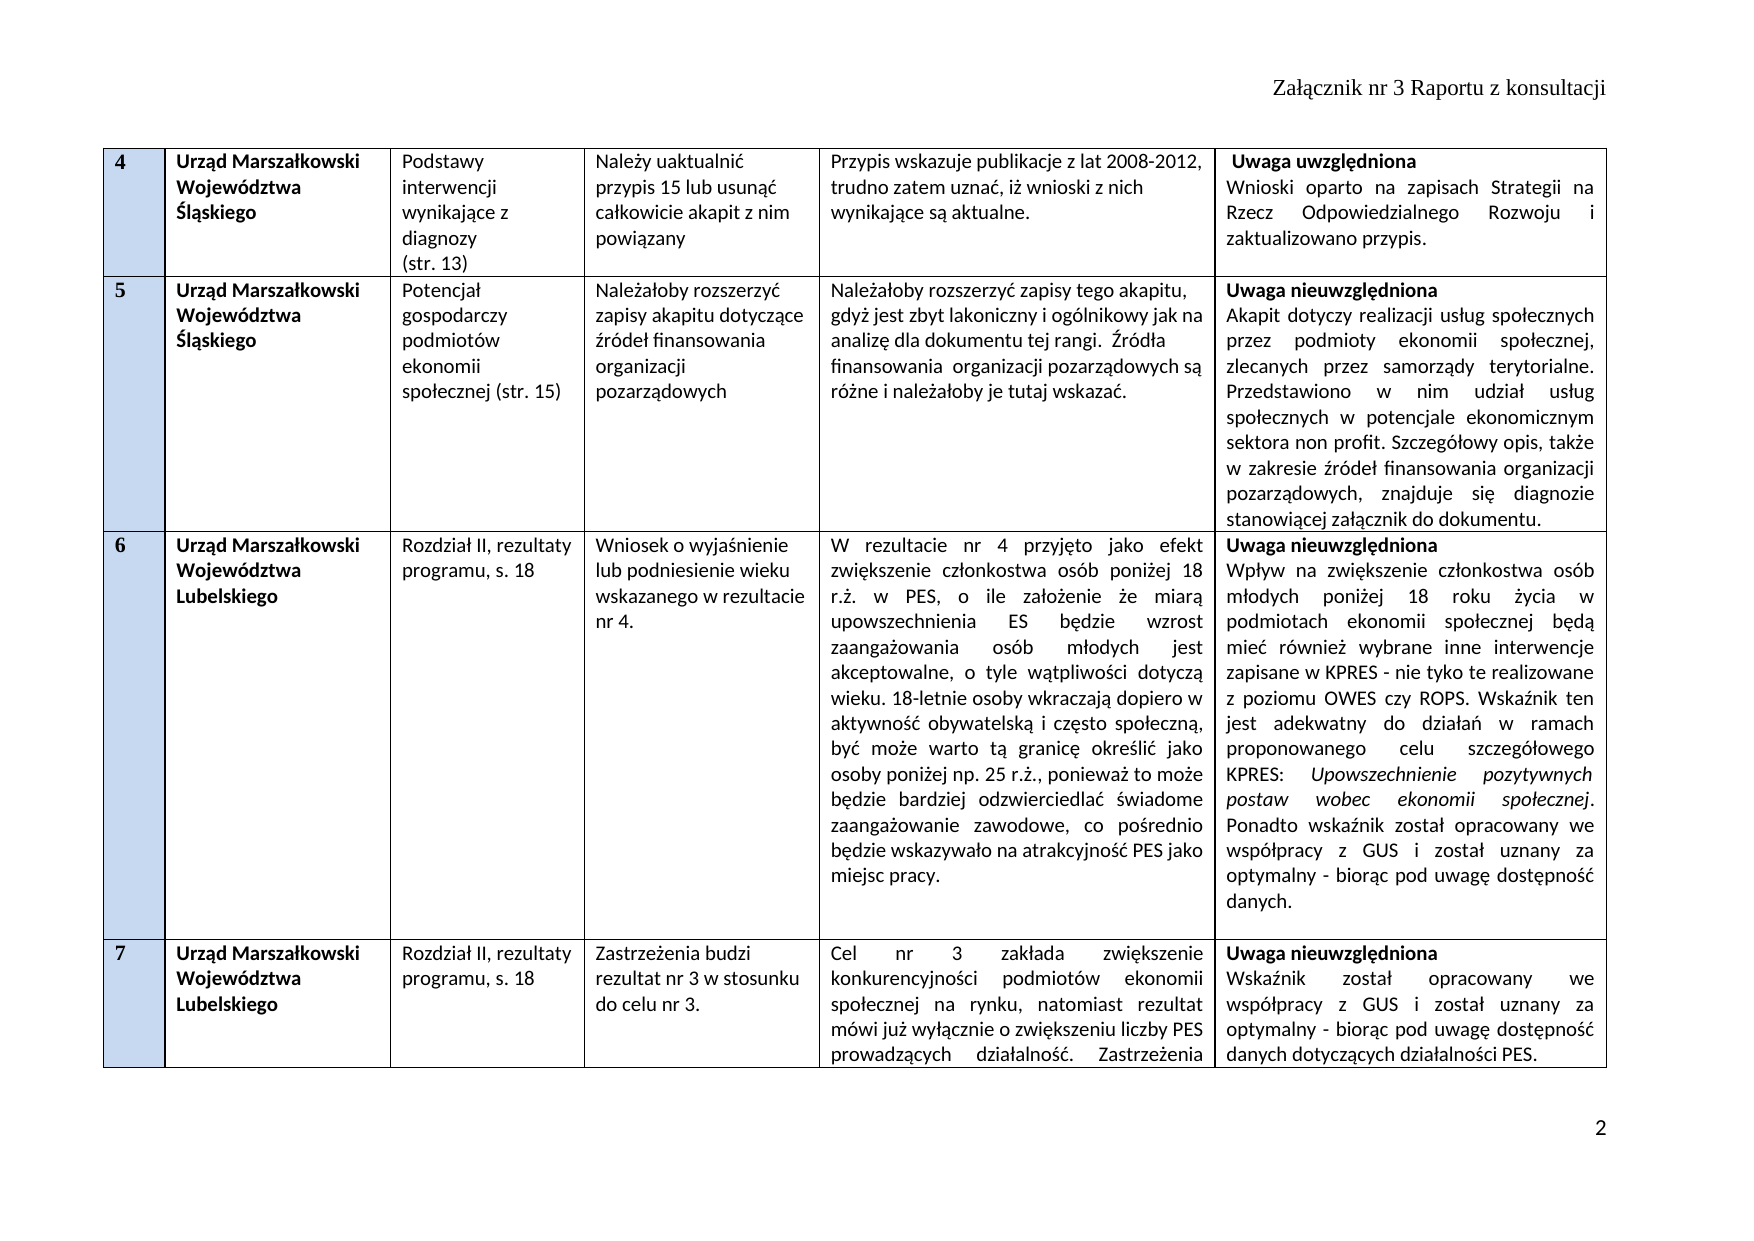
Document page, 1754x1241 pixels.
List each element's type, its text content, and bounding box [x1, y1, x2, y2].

table_cell Należałoby rozszerzyć zapisy akapitu dotyczące źródeł finansowania organizacji pozarządowych [585, 277, 819, 531]
table_cell 5 [104, 277, 164, 531]
table_cell Podstawy interwencji wynikające z diagnozy (str. 13) [391, 149, 584, 276]
table_cell Uwaga uwzględniona Wnioski oparto na zapisach Strategii na Rzecz Odpowiedzialnego Rozwoju i zaktualizowano przypis. [1216, 149, 1606, 276]
table_cell Przypis wskazuje publikacje z lat 2008-2012, trudno zatem uznać, iż wnioski z nich wynikające są aktualne. [820, 149, 1214, 276]
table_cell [391, 940, 584, 1067]
table_cell Wniosek o wyjaśnienie lub podniesienie wieku wskazanego w rezultacie nr 4. [585, 532, 819, 939]
table_cell W rezultacie nr 4 przyjęto jako efekt zwiększenie członkostwa osób poniżej 18 r.ż. w PES, o ile założenie że miarą upowszechnienia ES będzie wzrost zaangażowania osób młodych jest akceptowalne, o tyle wątpliwości dotyczą wieku. 18-letnie osoby wkraczają dopiero w aktywność obywatelską i często społeczną, być może warto tą granicę określić jako osoby poniżej np. 25 r.ż., ponieważ to może będzie bardziej odzwierciedlać świadome zaangażowanie zawodowe, co pośrednio będzie wskazywało na atrakcyjność PES jako miejsc pracy. [820, 532, 1214, 939]
table_cell Uwaga nieuwzględniona Wpływ na zwiększenie członkostwa osób młodych poniżej 18 roku życia w podmiotach ekonomii społecznej będą mieć również wybrane inne interwencje zapisane w KPRES - nie tyko te realizowane z poziomu OWES czy ROPS. Wskaźnik ten jest adekwatny do działań w ramach proponowanego celu szczegółowego KPRES: Upowszechnienie pozytywnych postaw wobec ekonomii społecznej. Ponadto wskaźnik został opracowany we współpracy z GUS i został uznany za optymalny - biorąc pod uwagę dostępność danych. [1216, 532, 1606, 939]
table_cell Należałoby rozszerzyć zapisy tego akapitu, gdyż jest zbyt lakoniczny i ogólnikowy jak na analizę dla dokumentu tej rangi. Źródła finansowania organizacji pozarządowych są różne i należałoby je tutaj wskazać. [820, 277, 1214, 531]
table_cell Rozdział II, rezultaty programu, s. 18 [391, 532, 584, 939]
table_cell 7 [104, 940, 164, 1067]
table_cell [585, 940, 819, 1067]
table_cell Uwaga nieuwzględniona Akapit dotyczy realizacji usług społecznych przez podmioty ekonomii społecznej, zlecanych przez samorządy terytorialne. Przedstawiono w nim udział usług społecznych w potencjale ekonomicznym sektora non profit. Szczegółowy opis, także w zakresie źródeł finansowania organizacji pozarządowych, znajduje się diagnozie stanowiącej załącznik do dokumentu. [1216, 277, 1606, 531]
table_cell 6 [104, 532, 164, 939]
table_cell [166, 940, 390, 1067]
table_cell Urząd Marszałkowski Województwa Śląskiego [166, 149, 390, 276]
table_cell Urząd Marszałkowski Województwa Śląskiego [166, 277, 390, 531]
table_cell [1216, 940, 1606, 1067]
table_cell 4 [104, 149, 164, 276]
table_cell Urząd Marszałkowski Województwa Lubelskiego [166, 532, 390, 939]
table_cell Należy uaktualnić przypis 15 lub usunąć całkowicie akapit z nim powiązany [585, 149, 819, 276]
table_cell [820, 940, 1214, 1067]
table_cell Potencjał gospodarczy podmiotów ekonomii społecznej (str. 15) [391, 277, 584, 531]
